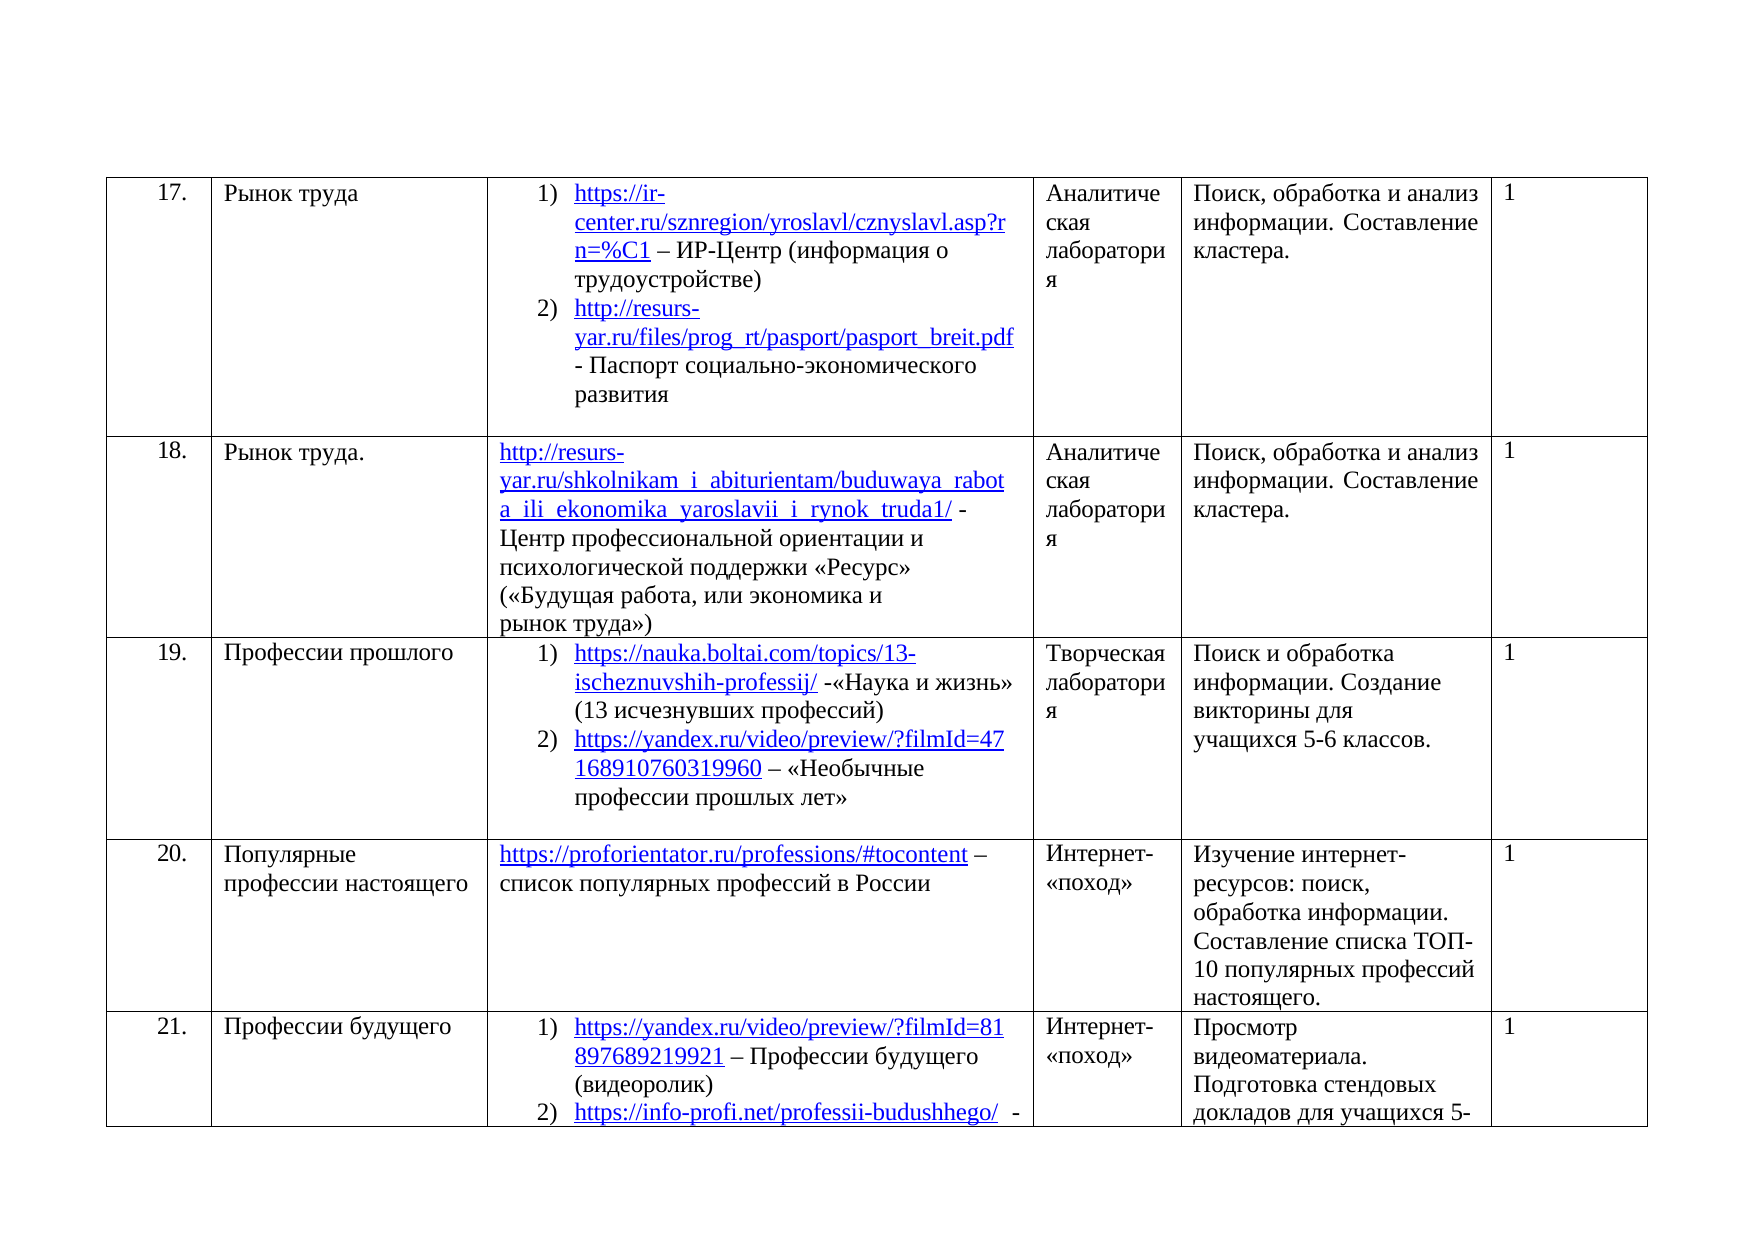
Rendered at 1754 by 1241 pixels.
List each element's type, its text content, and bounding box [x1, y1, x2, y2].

table_header Поиск, обработка и анализ информации. Составление кластера. [1182, 178, 1491, 436]
table_cell 19. [107, 638, 211, 838]
table_cell Интернет- «поход» [1034, 1012, 1181, 1126]
table_cell 1 [1492, 437, 1647, 637]
table_cell Рынок труда. [212, 437, 487, 637]
table_cell Аналитиче ская лаборатори я [1034, 437, 1181, 637]
table_cell https://nauka.boltai.com/topics/13- ischeznuvshih-professij/ -«Наука и жизнь» (13 исчезнувших профессий) https://yandex.ru/video/preview/?filmId=47 168910760319960 – «Необычные профессии прошлых лет» [488, 638, 1033, 838]
table_header Рынок труда [212, 178, 487, 436]
table_cell 1 [1492, 840, 1647, 1011]
table_cell Популярные профессии настоящего [212, 840, 487, 1011]
table_header 17. [107, 178, 211, 436]
table_cell Поиск и обработка информации. Создание викторины для учащихся 5-6 классов. [1182, 638, 1491, 838]
table_header Аналитиче ская лаборатори я [1034, 178, 1181, 436]
table_header https://ir- center.ru/sznregion/yroslavl/cznyslavl.asp?r n=%C1 – ИР-Центр (информация о трудоустройстве) http://resurs- yar.ru/files/prog_rt/pasport/pasport_breit.pdf - Паспорт социально-экономического развития [488, 178, 1033, 436]
table_cell Профессии будущего [212, 1012, 487, 1126]
table_cell 20. [107, 840, 211, 1011]
table_cell Просмотр видеоматериала. Подготовка стендовых докладов для учащихся 5- [1182, 1012, 1491, 1126]
table_cell http://resurs- yar.ru/shkolnikam_i_abiturientam/buduwaya_rabot a_ili_ekonomika_yaroslavii_i_rynok_truda1/ - Центр профессиональной ориентации и психологической поддержки «Ресурс» («Будущая работа, или экономика и рынок труда») [488, 437, 1033, 637]
table_header 1 [1492, 178, 1647, 436]
table_cell Интернет- «поход» [1034, 840, 1181, 1011]
table_cell Поиск, обработка и анализ информации. Составление кластера. [1182, 437, 1491, 637]
table_cell 1 [1492, 638, 1647, 838]
table_cell Профессии прошлого [212, 638, 487, 838]
table_cell 21. [107, 1012, 211, 1126]
table_cell 1 [1492, 1012, 1647, 1126]
table_cell Изучение интернет- ресурсов: поиск, обработка информации. Составление списка ТОП- 10 популярных профессий настоящего. [1182, 840, 1491, 1011]
table_cell Творческая лаборатори я [1034, 638, 1181, 838]
table_cell https://yandex.ru/video/preview/?filmId=81 897689219921 – Профессии будущего (видеоролик) https://info-profi.net/professii-budushhego/ - [488, 1012, 1033, 1126]
table_cell https://proforientator.ru/professions/#tocontent – список популярных профессий в России [488, 840, 1033, 1011]
table_cell 18. [107, 437, 211, 637]
